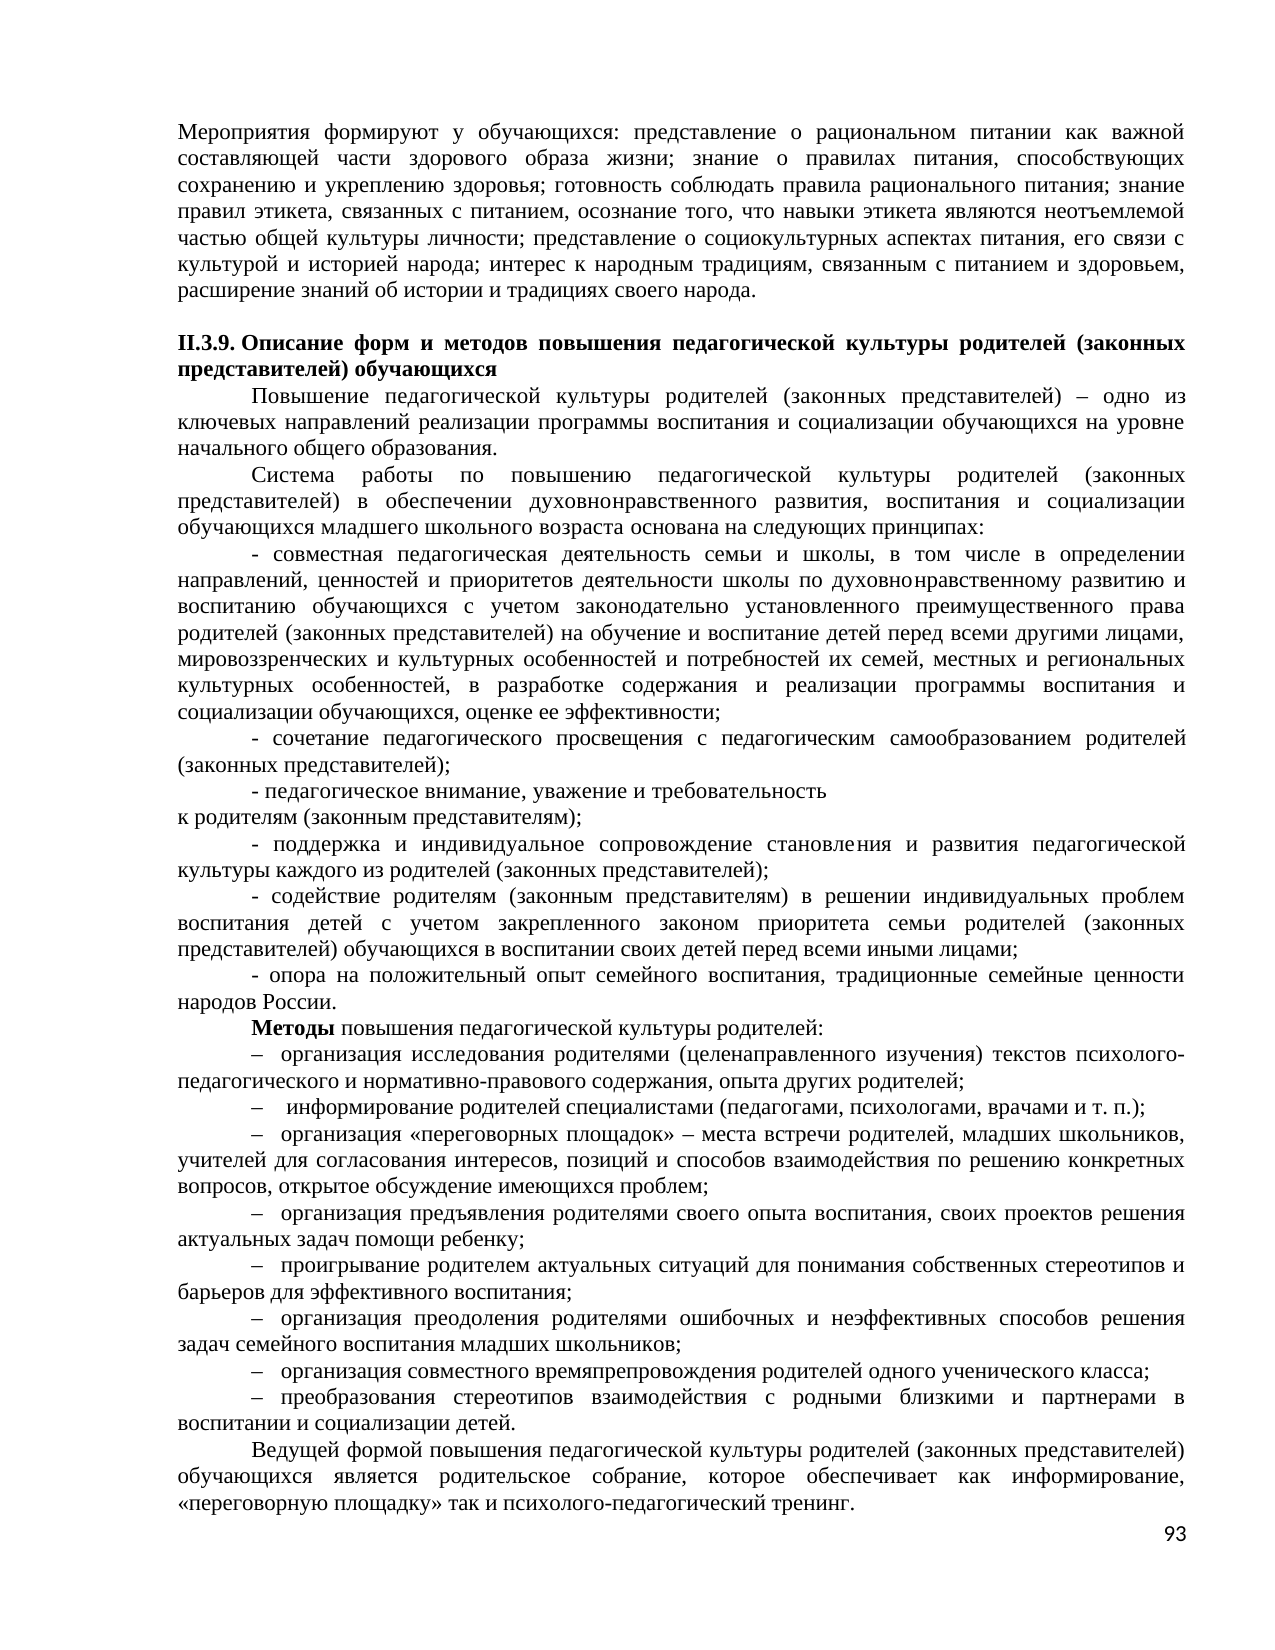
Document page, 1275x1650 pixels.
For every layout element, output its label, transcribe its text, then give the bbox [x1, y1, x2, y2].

list информирование родителей специалистами (педагогами, психологами, врачами и т. п.); [177, 1093, 1186, 1119]
text - педагогическое внимание, уважение и требовательность к родителям (законным представителям); [177, 777, 1186, 830]
text Система работы по повышению педагогической культуры родителей (законных представителей) в обеспечении духовнонравственного развития, воспитания и социализации обучающихся младшего школьного возраста основана на следующих принципах: [177, 461, 1186, 540]
text Методы повышения педагогической культуры родителей: [177, 1014, 1186, 1041]
list проигрывание родителем актуальных ситуаций для понимания собственных стереотипов и барьеров для эффективного воспитания; [177, 1251, 1186, 1304]
text Ведущей формой повышения педагогической культуры родителей (законных представителей) обучающихся является родительское собрание, которое обеспечивает как информирование, «переговорную площадку» так и психолого-педагогический тренинг. [177, 1436, 1186, 1515]
text - сочетание педагогического просвещения с педагогическим самообразованием родителей (законных представителей); [177, 724, 1186, 777]
text II.3.9. Описание форм и методов повышения педагогической культуры родителей (законных представителей) обучающихся [177, 329, 1186, 382]
list организация «переговорных площадок» – места встречи родителей, младших школьников, учителей для согласования интересов, позиций и способов взаимодействия по решению конкретных вопросов, открытое обсуждение имеющихся проблем; [177, 1119, 1186, 1199]
text - совместная педагогическая деятельность семьи и школы, в том числе в определении направлений, ценностей и приоритетов деятельности школы по духовнонравственному развитию и воспитанию обучающихся с учетом законодательно установленного преимущественного права родителей (законных представителей) на обучение и воспитание детей перед всеми другими лицами, мировоззренческих и культурных особенностей и потребностей их семей, местных и региональных культурных особенностей, в разработке содержания и реализации программы воспитания и социализации обучающихся, оценке ее эффективности; [177, 540, 1186, 724]
list организация совместного времяпрепровождения родителей одного ученического класса; [177, 1357, 1186, 1383]
text - содействие родителям (законным представителям) в решении индивидуальных проблем воспитания детей с учетом закрепленного законом приоритета семьи родителей (законных представителей) обучающихся в воспитании своих детей перед всеми иными лицами; [177, 882, 1186, 961]
list организация исследования родителями (целенаправленного изучения) текстов психолого-педагогического и нормативно-правового содержания, опыта других родителей; [177, 1041, 1186, 1093]
text - опора на положительный опыт семейного воспитания, традиционные семейные ценности народов России. [177, 961, 1186, 1014]
list организация предъявления родителями своего опыта воспитания, своих проектов решения актуальных задач помощи ребенку; [177, 1199, 1186, 1251]
text - поддержка и индивидуальное сопровождение становления и развития педагогической культуры каждого из родителей (законных представителей); [177, 830, 1186, 882]
text Мероприятия формируют у обучающихся: представление о рациональном питании как важной составляющей части здорового образа жизни; знание о правилах питания, способствующих сохранению и укреплению здоровья; готовность соблюдать правила рационального питания; знание правил этикета, связанных с питанием, осознание того, что навыки этикета являются неотъемлемой частью общей культуры личности; представление о социокультурных аспектах питания, его связи с культурой и историей народа; интерес к народным традициям, связанным с питанием и здоровьем, расширение знаний об истории и традициях своего народа. [177, 118, 1186, 303]
list преобразования стереотипов взаимодействия с родными близкими и партнерами в воспитании и социализации детей. [177, 1383, 1186, 1436]
list организация преодоления родителями ошибочных и неэффективных способов решения задач семейного воспитания младших школьников; [177, 1304, 1186, 1357]
text Повышение педагогической культуры родителей (законных представителей) – одно из ключевых направлений реализации программы воспитания и социализации обучающихся на уровне начального общего образования. [177, 382, 1186, 461]
